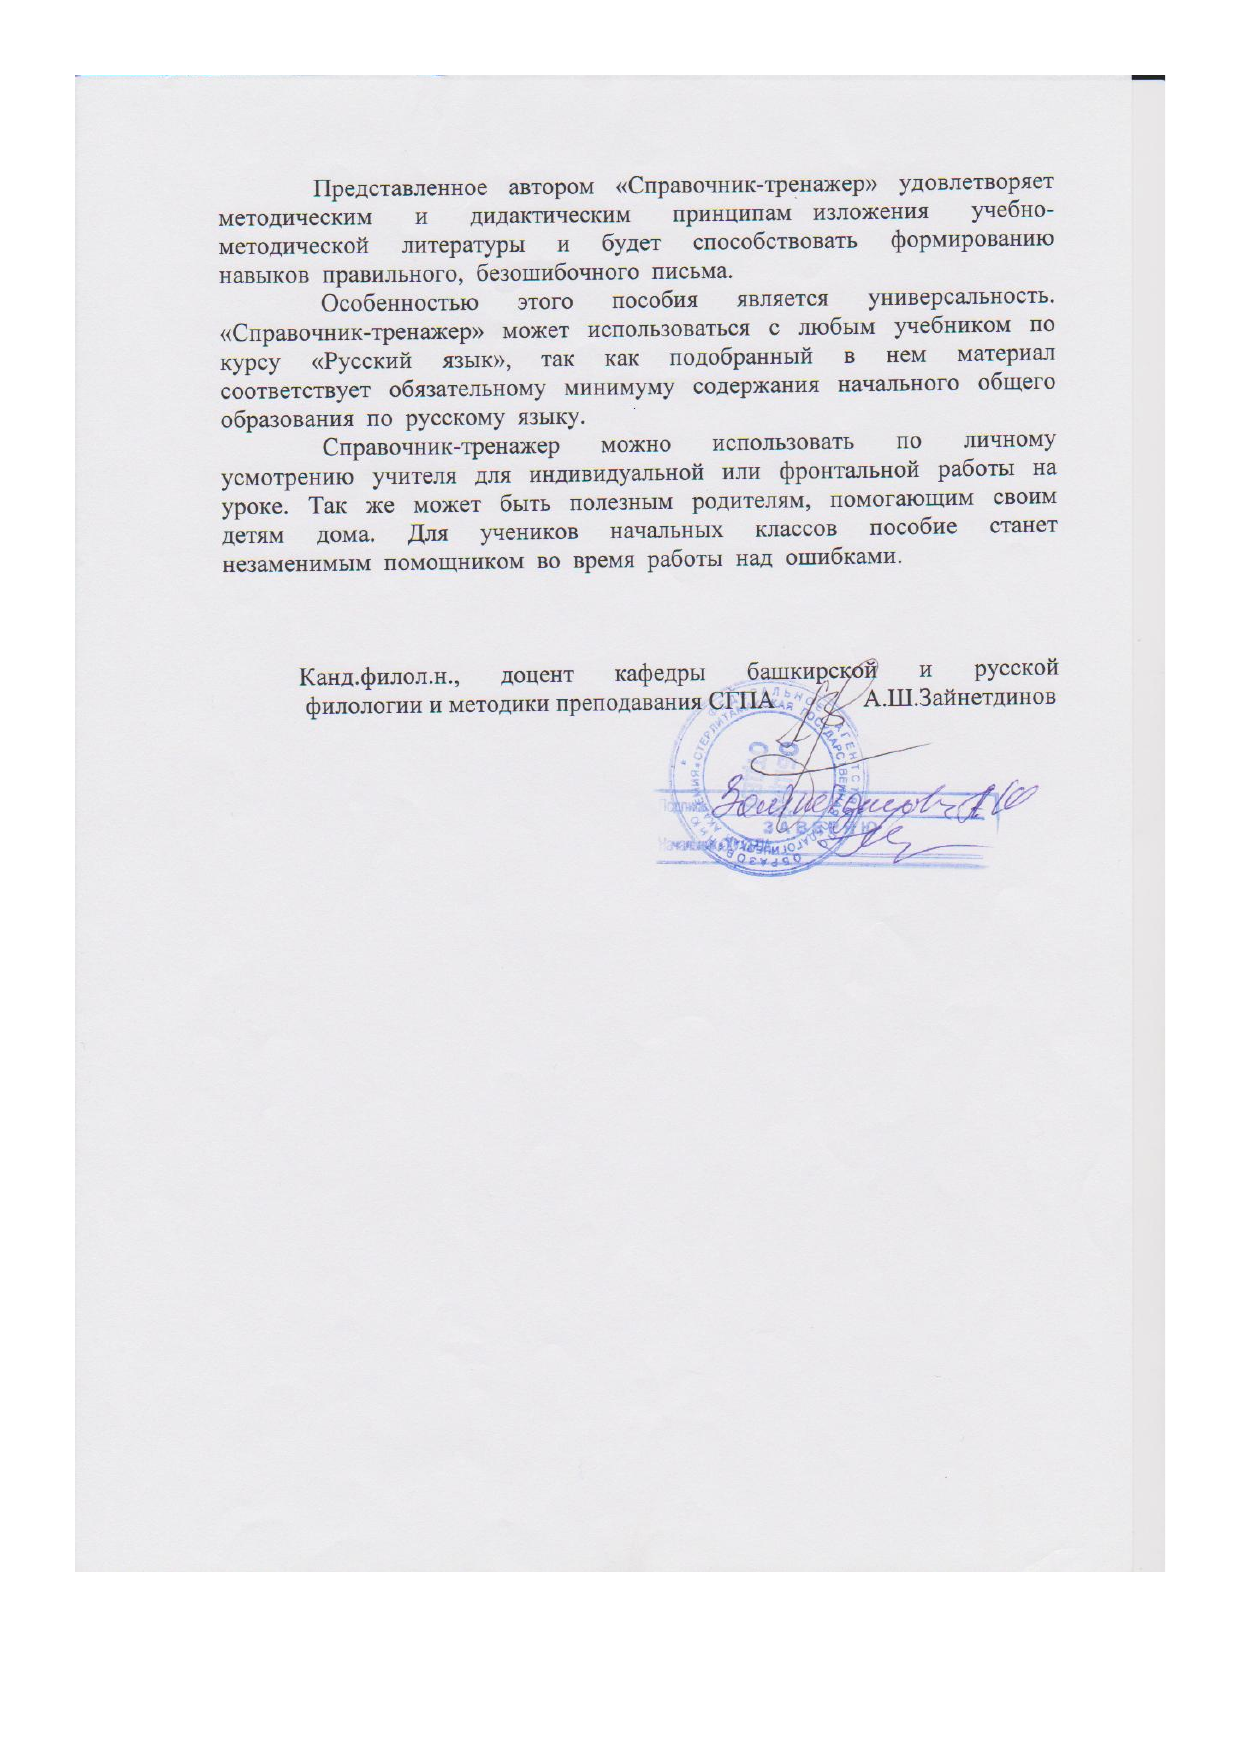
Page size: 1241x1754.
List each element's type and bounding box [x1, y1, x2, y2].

picture [75, 75, 1166, 1572]
